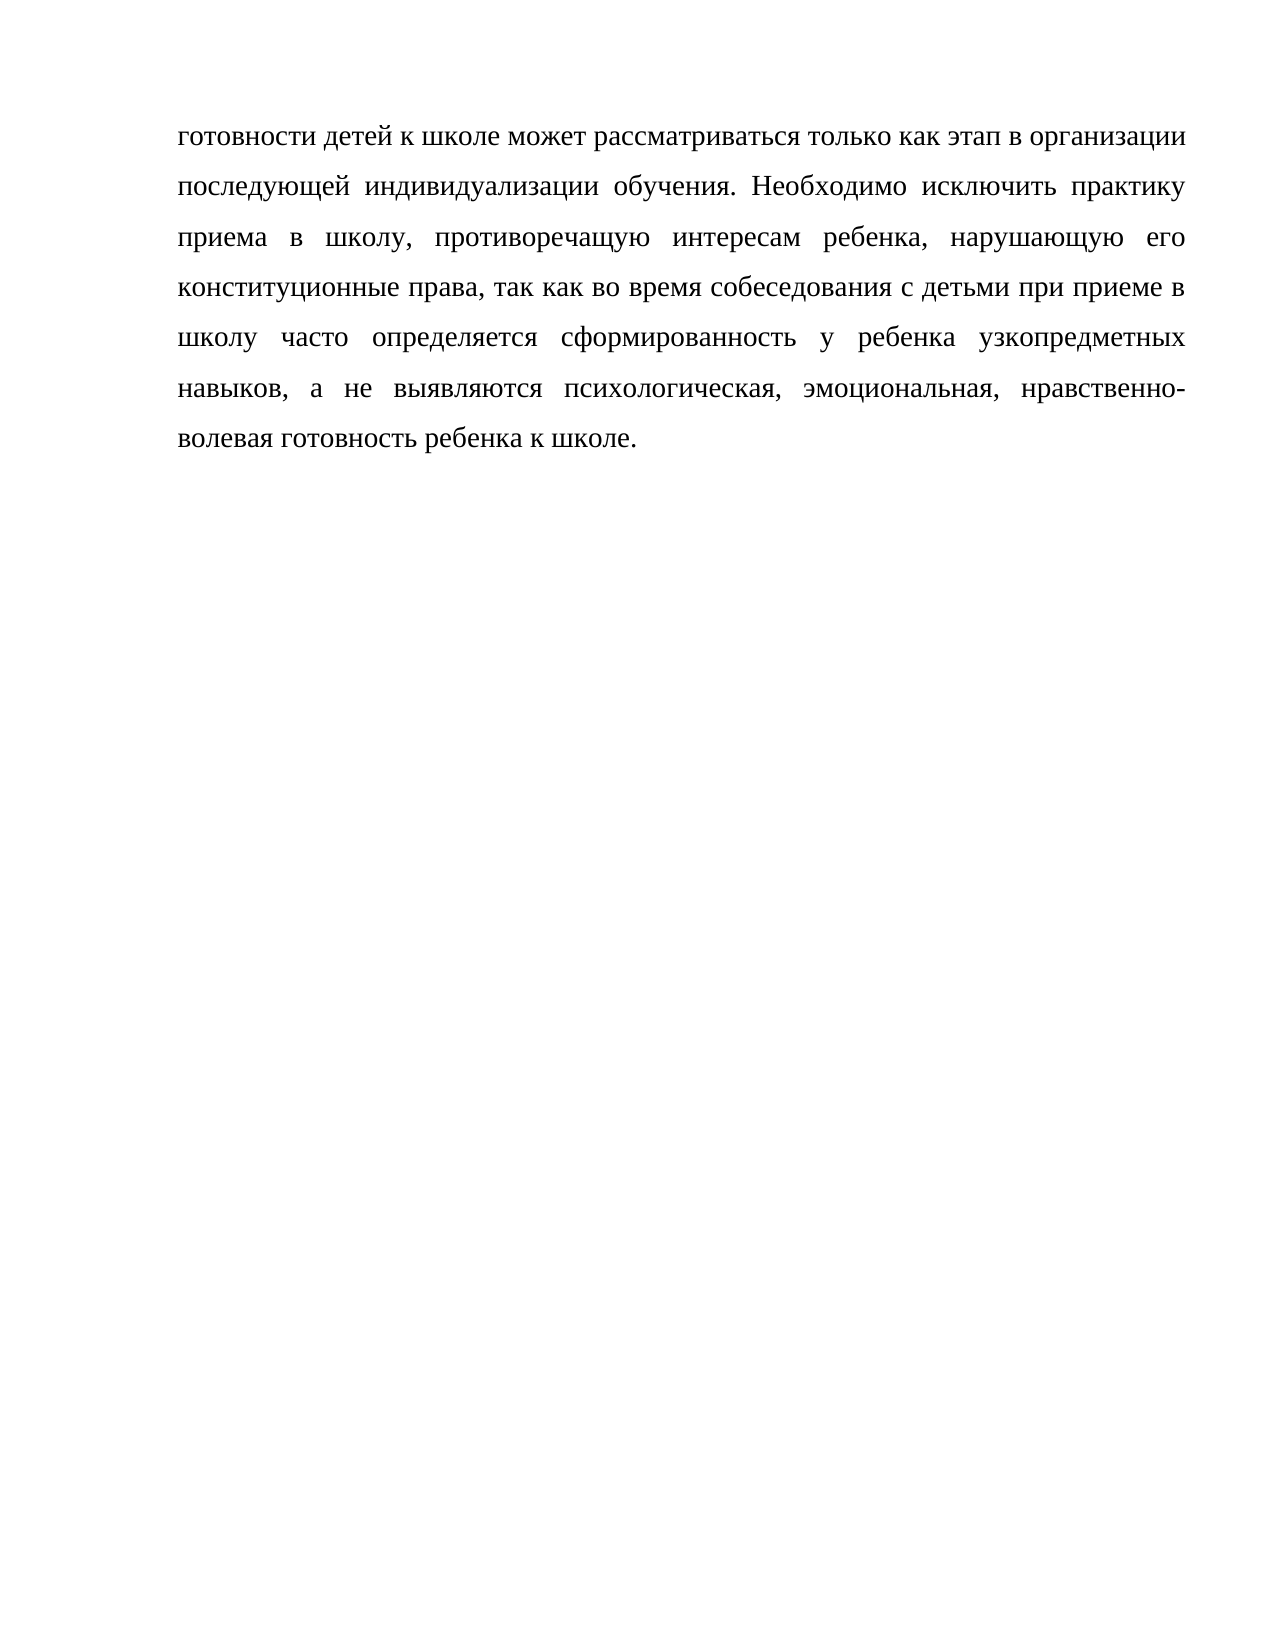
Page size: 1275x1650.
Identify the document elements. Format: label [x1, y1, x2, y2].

text [177, 118, 1186, 453]
